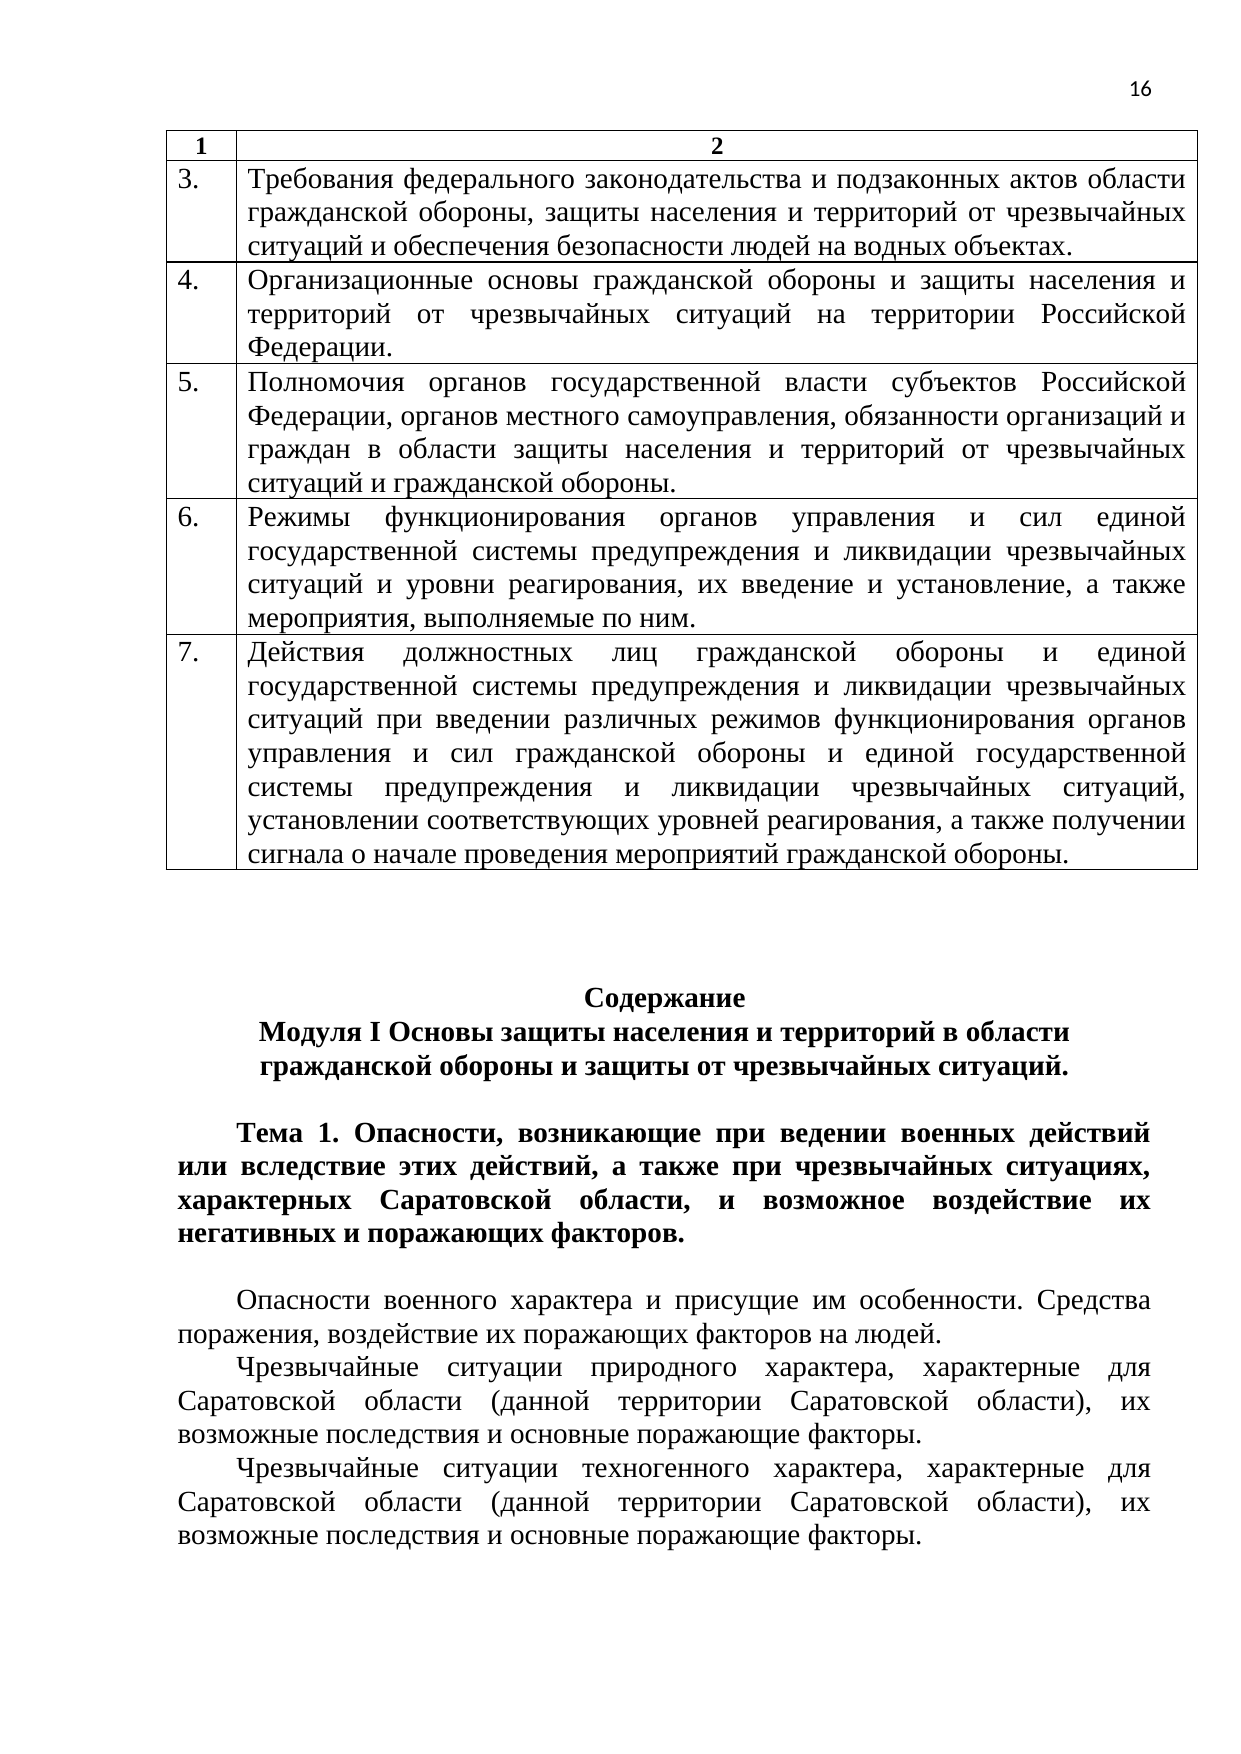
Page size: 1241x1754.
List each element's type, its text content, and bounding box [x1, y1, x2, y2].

table_cell 1 [167, 131, 236, 160]
text Тема 1. Опасности, возникающие при ведении военных действий или вследствие этих действий, а также при чрезвычайных ситуациях, характерных Саратовской области, и возможное воздействие их негативных и поражающих факторов. [177, 1115, 1152, 1249]
text Опасности военного характера и присущие им особенности. Средства поражения, воздействие их поражающих факторов на людей. [177, 1282, 1152, 1349]
table_cell Организационные основы гражданской обороны и защиты населения и территорий от чрезвычайных ситуаций на территории Российской Федерации. [237, 263, 1197, 363]
table_cell Действия должностных лиц гражданской обороны и единой государственной системы предупреждения и ликвидации чрезвычайных ситуаций при введении различных режимов функционирования органов управления и сил гражданской обороны и единой государственной системы предупреждения и ликвидации чрезвычайных ситуаций, установлении соответствующих уровней реагирования, а также получении сигнала о начале проведения мероприятий гражданской обороны. [237, 635, 1197, 869]
table_cell 3. [167, 161, 236, 261]
text Чрезвычайные ситуации техногенного характера, характерные для Саратовской области (данной территории Саратовской области), их возможные последствия и основные поражающие факторы. [177, 1450, 1152, 1551]
table_cell Полномочия органов государственной власти субъектов Российской Федерации, органов местного самоуправления, обязанности организаций и граждан в области защиты населения и территорий от чрезвычайных ситуаций и гражданской обороны. [237, 364, 1197, 498]
table_cell 2 [237, 131, 1197, 160]
table_cell Требования федерального законодательства и подзаконных актов области гражданской обороны, защиты населения и территорий от чрезвычайных ситуаций и обеспечения безопасности людей на водных объектах. [237, 161, 1197, 261]
text Содержание [177, 981, 1152, 1014]
table_cell 5. [167, 364, 236, 498]
table_cell 4. [167, 263, 236, 363]
text гражданской обороны и защиты от чрезвычайных ситуаций. [177, 1048, 1152, 1081]
table_cell 6. [167, 499, 236, 633]
text Модуля I Основы защиты населения и территорий в области [177, 1014, 1152, 1048]
table_cell 7. [167, 635, 236, 869]
text Чрезвычайные ситуации природного характера, характерные для Саратовской области (данной территории Саратовской области), их возможные последствия и основные поражающие факторы. [177, 1349, 1152, 1450]
table_cell Режимы функционирования органов управления и сил единой государственной системы предупреждения и ликвидации чрезвычайных ситуаций и уровни реагирования, их введение и установление, а также мероприятия, выполняемые по ним. [237, 499, 1197, 633]
